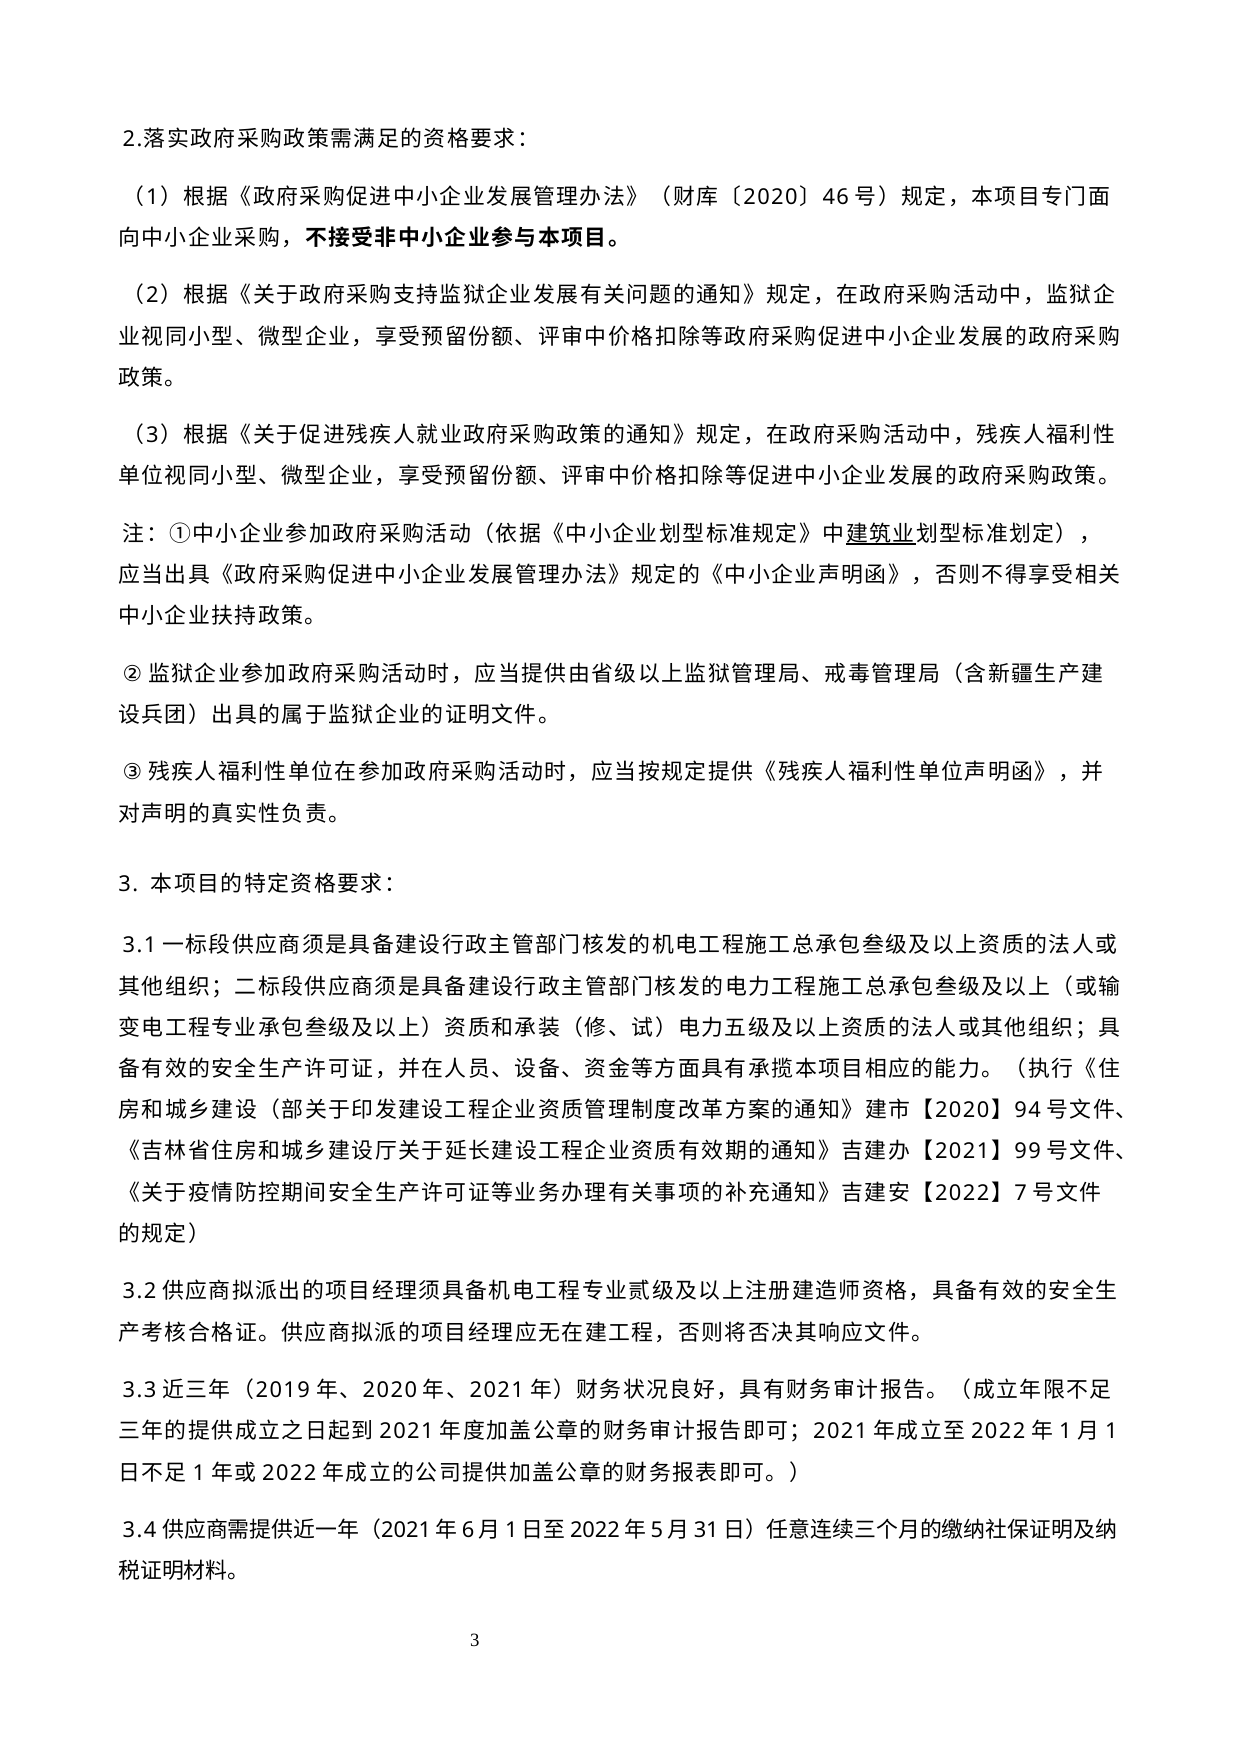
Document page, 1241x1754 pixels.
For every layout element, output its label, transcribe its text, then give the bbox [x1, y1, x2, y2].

text ③残疾人福利性单位在参加政府采购活动时，应当按规定提供《残疾人福利性单位声明函》，并对声明的真实性负责。 [118, 754, 1122, 827]
text 注：①中小企业参加政府采购活动（依据《中小企业划型标准规定》中建筑业划型标准划定），应当出具《政府采购促进中小企业发展管理办法》规定的《中小企业声明函》，否则不得享受相关中小企业扶持政策。 [118, 516, 1122, 630]
text （2）根据《关于政府采购支持监狱企业发展有关问题的通知》规定，在政府采购活动中，监狱企业视同小型、微型企业，享受预留份额、评审中价格扣除等政府采购促进中小企业发展的政府采购政策。 [118, 277, 1122, 392]
list 本项目的特定资格要求： [118, 866, 1122, 898]
text 3.4供应商需提供近一年（2021年6月1日至2022年5月31日）任意连续三个月的缴纳社保证明及纳税证明材料。 [118, 1512, 1122, 1585]
text 3.3近三年（2019年、2020年、2021年）财务状况良好，具有财务审计报告。（成立年限不足三年的提供成立之日起到2021年度加盖公章的财务审计报告即可；2021年成立至2022年1月1日不足1年或2022年成立的公司提供加盖公章的财务报表即可。） [118, 1372, 1122, 1486]
text 3.2供应商拟派出的项目经理须具备机电工程专业贰级及以上注册建造师资格，具备有效的安全生产考核合格证。供应商拟派的项目经理应无在建工程，否则将否决其响应文件。 [118, 1273, 1122, 1346]
text 2.落实政府采购政策需满足的资格要求： [118, 121, 1122, 153]
text （1）根据《政府采购促进中小企业发展管理办法》（财库〔2020〕46号）规定，本项目专门面向中小企业采购，不接受非中小企业参与本项目。 [118, 179, 1122, 252]
text （3）根据《关于促进残疾人就业政府采购政策的通知》规定，在政府采购活动中，残疾人福利性单位视同小型、微型企业，享受预留份额、评审中价格扣除等促进中小企业发展的政府采购政策。 [118, 417, 1122, 490]
text ②监狱企业参加政府采购活动时，应当提供由省级以上监狱管理局、戒毒管理局（含新疆生产建设兵团）出具的属于监狱企业的证明文件。 [118, 656, 1122, 728]
text 3.1一标段供应商须是具备建设行政主管部门核发的机电工程施工总承包叁级及以上资质的法人或其他组织；二标段供应商须是具备建设行政主管部门核发的电力工程施工总承包叁级及以上（或输变电工程专业承包叁级及以上）资质和承装（修、试）电力五级及以上资质的法人或其他组织；具备有效的安全生产许可证，并在人员、设备、资金等方面具有承揽本项目相应的能力。（执行《住房和城乡建设（部关于印发建设工程企业资质管理制度改革方案的通知》建市【2020】94号文件、《吉林省住房和城乡建设厅关于延长建设工程企业资质有效期的通知》吉建办【2021】99号文件、《关于疫情防控期间安全生产许可证等业务办理有关事项的补充通知》吉建安【2022】7号文件的规定） [118, 927, 1122, 1248]
